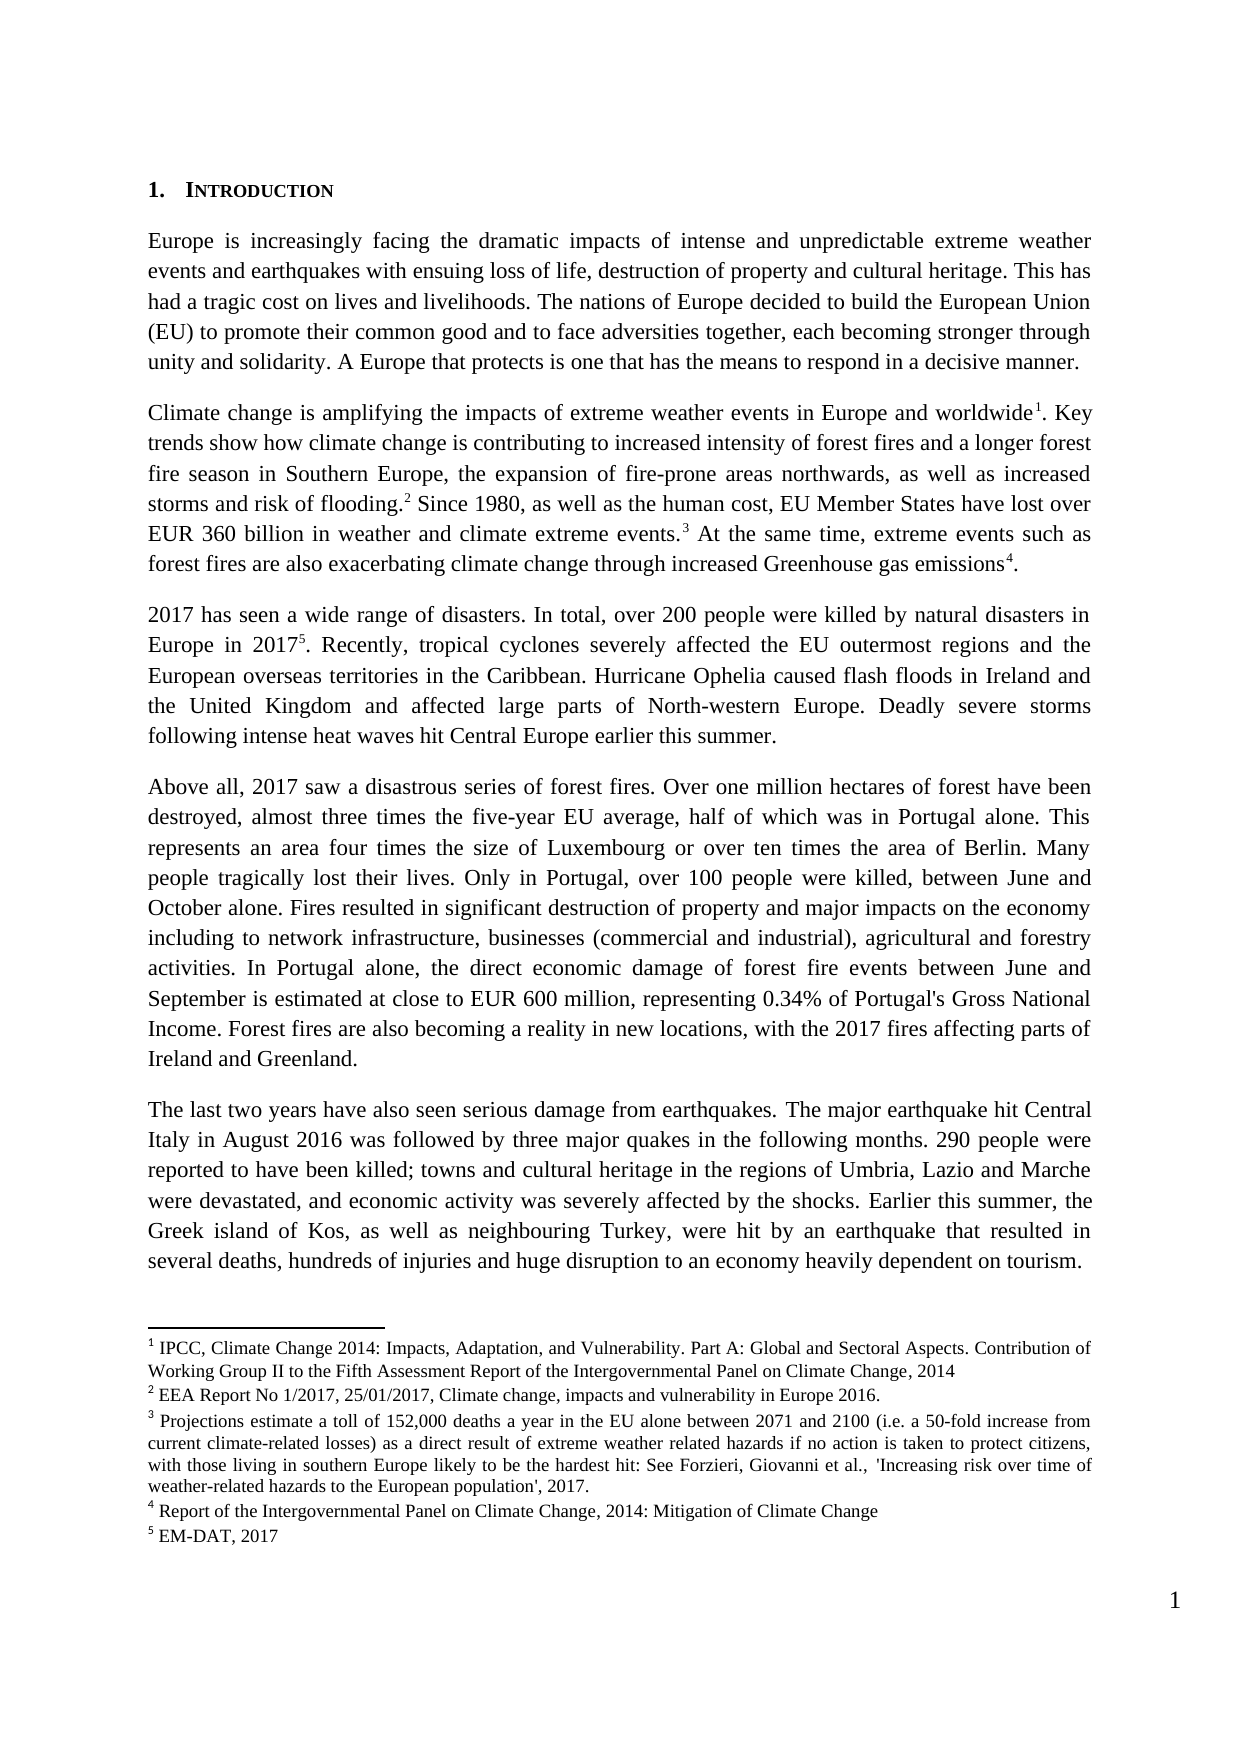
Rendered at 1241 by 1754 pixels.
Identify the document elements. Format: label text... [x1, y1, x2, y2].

list Introduction [148, 176, 1093, 203]
text The last two years have also seen serious damage from earthquakes. The major earthquake hit Central Italy in August 2016 was followed by three major quakes in the following months. 290 people were reported to have been killed; towns and cultural heritage in the regions of Umbria, Lazio and Marche were devastated, and economic activity was severely affected by the shocks. Earlier this summer, the Greek island of Kos, as well as neighbouring Turkey, were hit by an earthquake that resulted in several deaths, hundreds of injuries and huge disruption to an economy heavily dependent on tourism. [148, 1096, 1093, 1273]
text Above all, 2017 saw a disastrous series of forest fires. Over one million hectares of forest have been destroyed, almost three times the five-year EU average, half of which was in Portugal alone. This represents an area four times the size of Luxembourg or over ten times the area of Berlin. Many people tragically lost their lives. Only in Portugal, over 100 people were killed, between June and October alone. Fires resulted in significant destruction of property and major impacts on the economy including to network infrastructure, businesses (commercial and industrial), agricultural and forestry activities. In Portugal alone, the direct economic damage of forest fire events between June and September is estimated at close to EUR 600 million, representing 0.34% of Portugal's Gross National Income. Forest fires are also becoming a reality in new locations, with the 2017 fires affecting parts of Ireland and Greenland. [148, 773, 1093, 1071]
text Climate change is amplifying the impacts of extreme weather events in Europe and worldwide. Key trends show how climate change is contributing to increased intensity of forest fires and a longer forest fire season in Southern Europe, the expansion of fire-prone areas northwards, as well as increased storms and risk of flooding. Since 1980, as well as the human cost, EU Member States have lost over EUR 360 billion in weather and climate extreme events. At the same time, extreme events such as forest fires are also exacerbating climate change through increased Greenhouse gas emissions. [148, 399, 1093, 577]
text 2017 has seen a wide range of disasters. In total, over 200 people were killed by natural disasters in Europe in 2017. Recently, tropical cyclones severely affected the EU outermost regions and the European overseas territories in the Caribbean. Hurricane Ophelia caused flash floods in Ireland and the United Kingdom and affected large parts of North-western Europe. Deadly severe storms following intense heat waves hit Central Europe earlier this summer. [148, 601, 1093, 748]
text Europe is increasingly facing the dramatic impacts of intense and unpredictable extreme weather events and earthquakes with ensuing loss of life, destruction of property and cultural heritage. This has had a tragic cost on lives and livelihoods. The nations of Europe decided to build the European Union (EU) to promote their common good and to face adversities together, each becoming stronger through unity and solidarity. A Europe that protects is one that has the means to respond in a decisive manner. [148, 227, 1093, 374]
